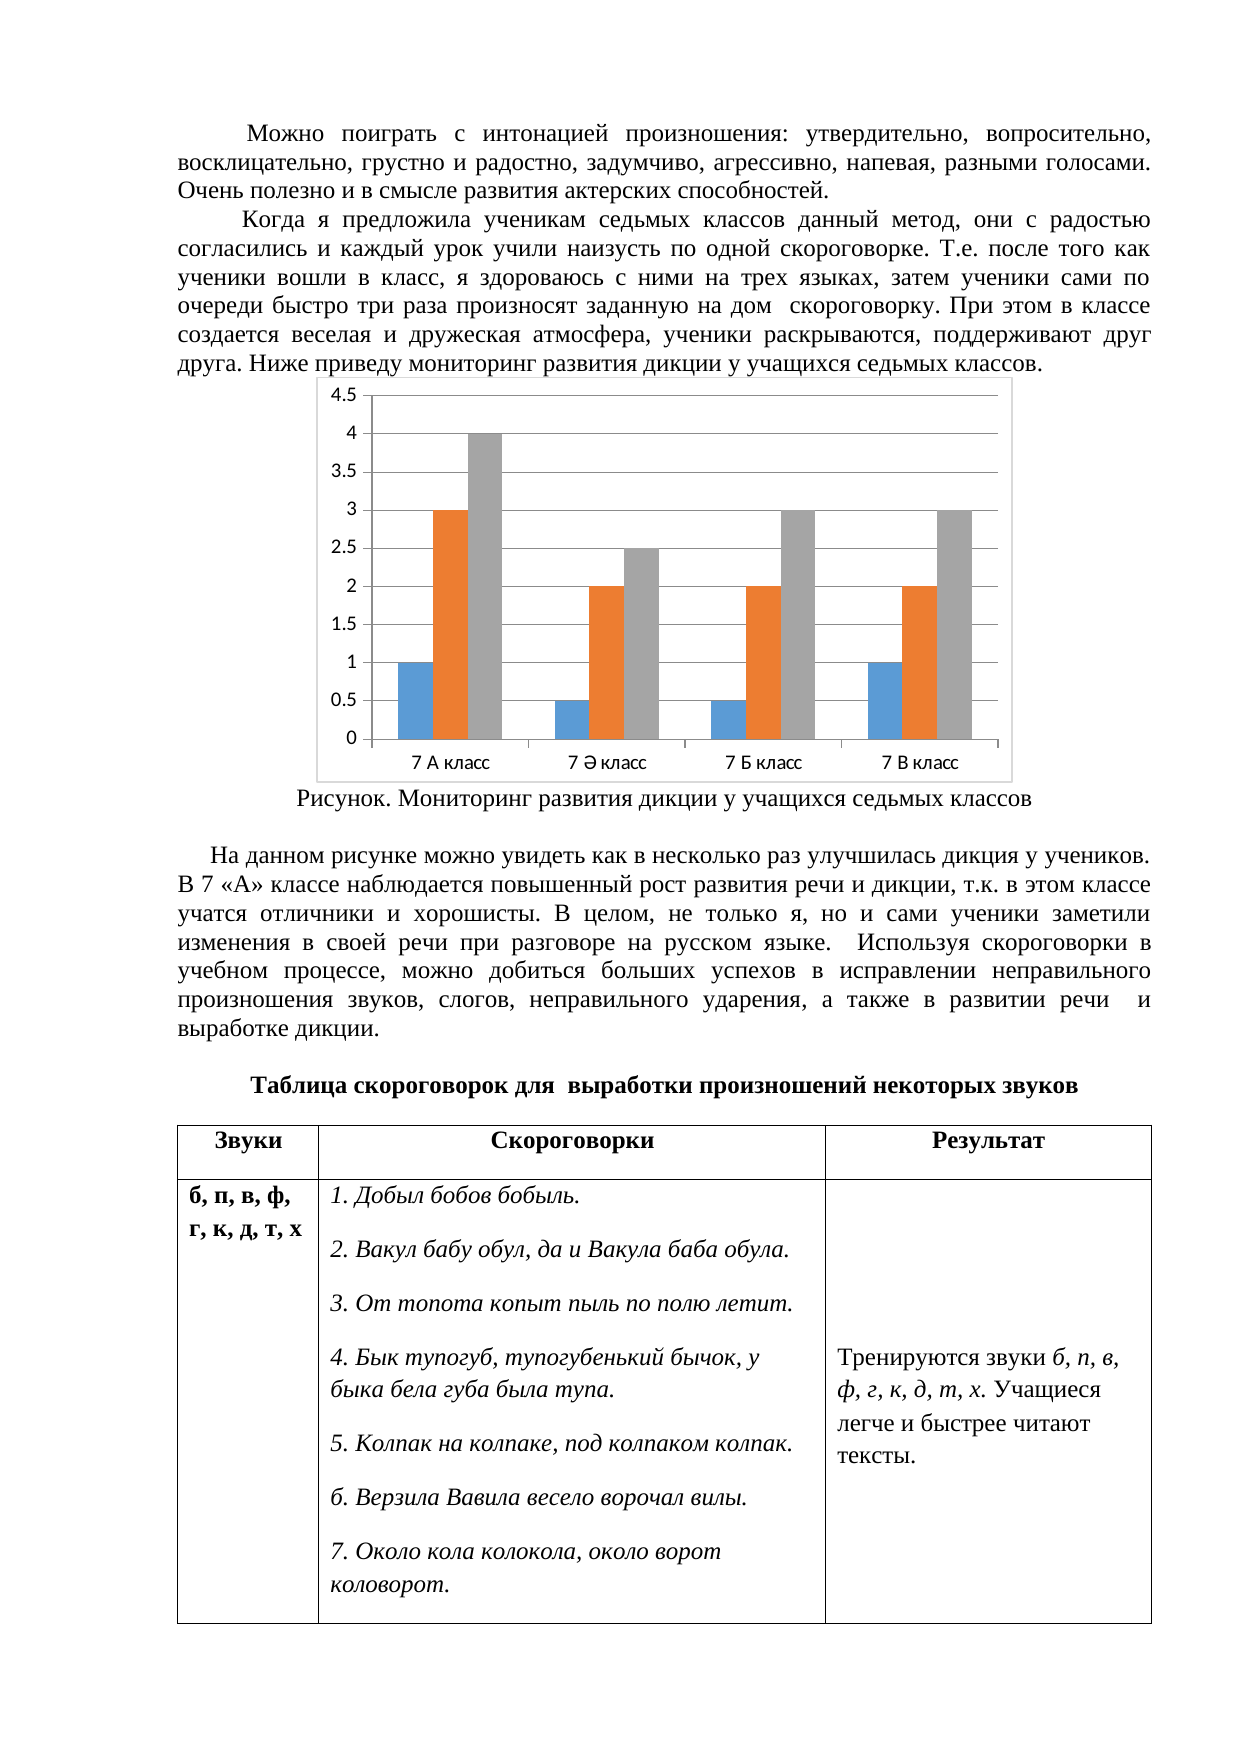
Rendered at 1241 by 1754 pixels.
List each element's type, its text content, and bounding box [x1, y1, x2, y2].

text Можно поиграть с интонацией произношения: утвердительно, вопросительно, восклицательно, грустно и радостно, задумчиво, агрессивно, напевая, разными голосами. Очень полезно и в смысле развития актерских способностей. [177, 118, 1152, 204]
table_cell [178, 1180, 318, 1623]
table_header Скороговорки [319, 1126, 825, 1179]
table_header Результат [826, 1126, 1151, 1179]
text Рисунок. Мониторинг развития дикции у учащихся седьмых классов [177, 783, 1152, 812]
text Когда я предложила ученикам седьмых классов данный метод, они с радостью согласились и каждый урок учили наизусть по одной скороговорке. Т.е. после того как ученики вошли в класс, я здороваюсь с ними на трех языках, затем ученики сами по очереди быстро три раза произносят заданную на дом скороговорку. При этом в классе создается веселая и дружеская атмосфера, ученики раскрываются, поддерживают друг друга. Ниже приведу мониторинг развития дикции у учащихся седьмых классов. [177, 204, 1152, 377]
text На данном рисунке можно увидеть как в несколько раз улучшилась дикция у учеников. В 7 «А» классе наблюдается повышенный рост развития речи и дикции, т.к. в этом классе учатся отличники и хорошисты. В целом, не только я, но и сами ученики заметили изменения в своей речи при разговоре на русском языке. Используя скороговорки в учебном процессе, можно добиться больших успехов в исправлении неправильного произношения звуков, слогов, неправильного ударения, а также в развитии речи и выработке дикции. [177, 841, 1152, 1042]
table_header Звуки [178, 1126, 318, 1179]
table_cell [319, 1180, 825, 1623]
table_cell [826, 1180, 1151, 1623]
text Таблица скороговорок для выработки произношений некоторых звуков [177, 1071, 1152, 1099]
